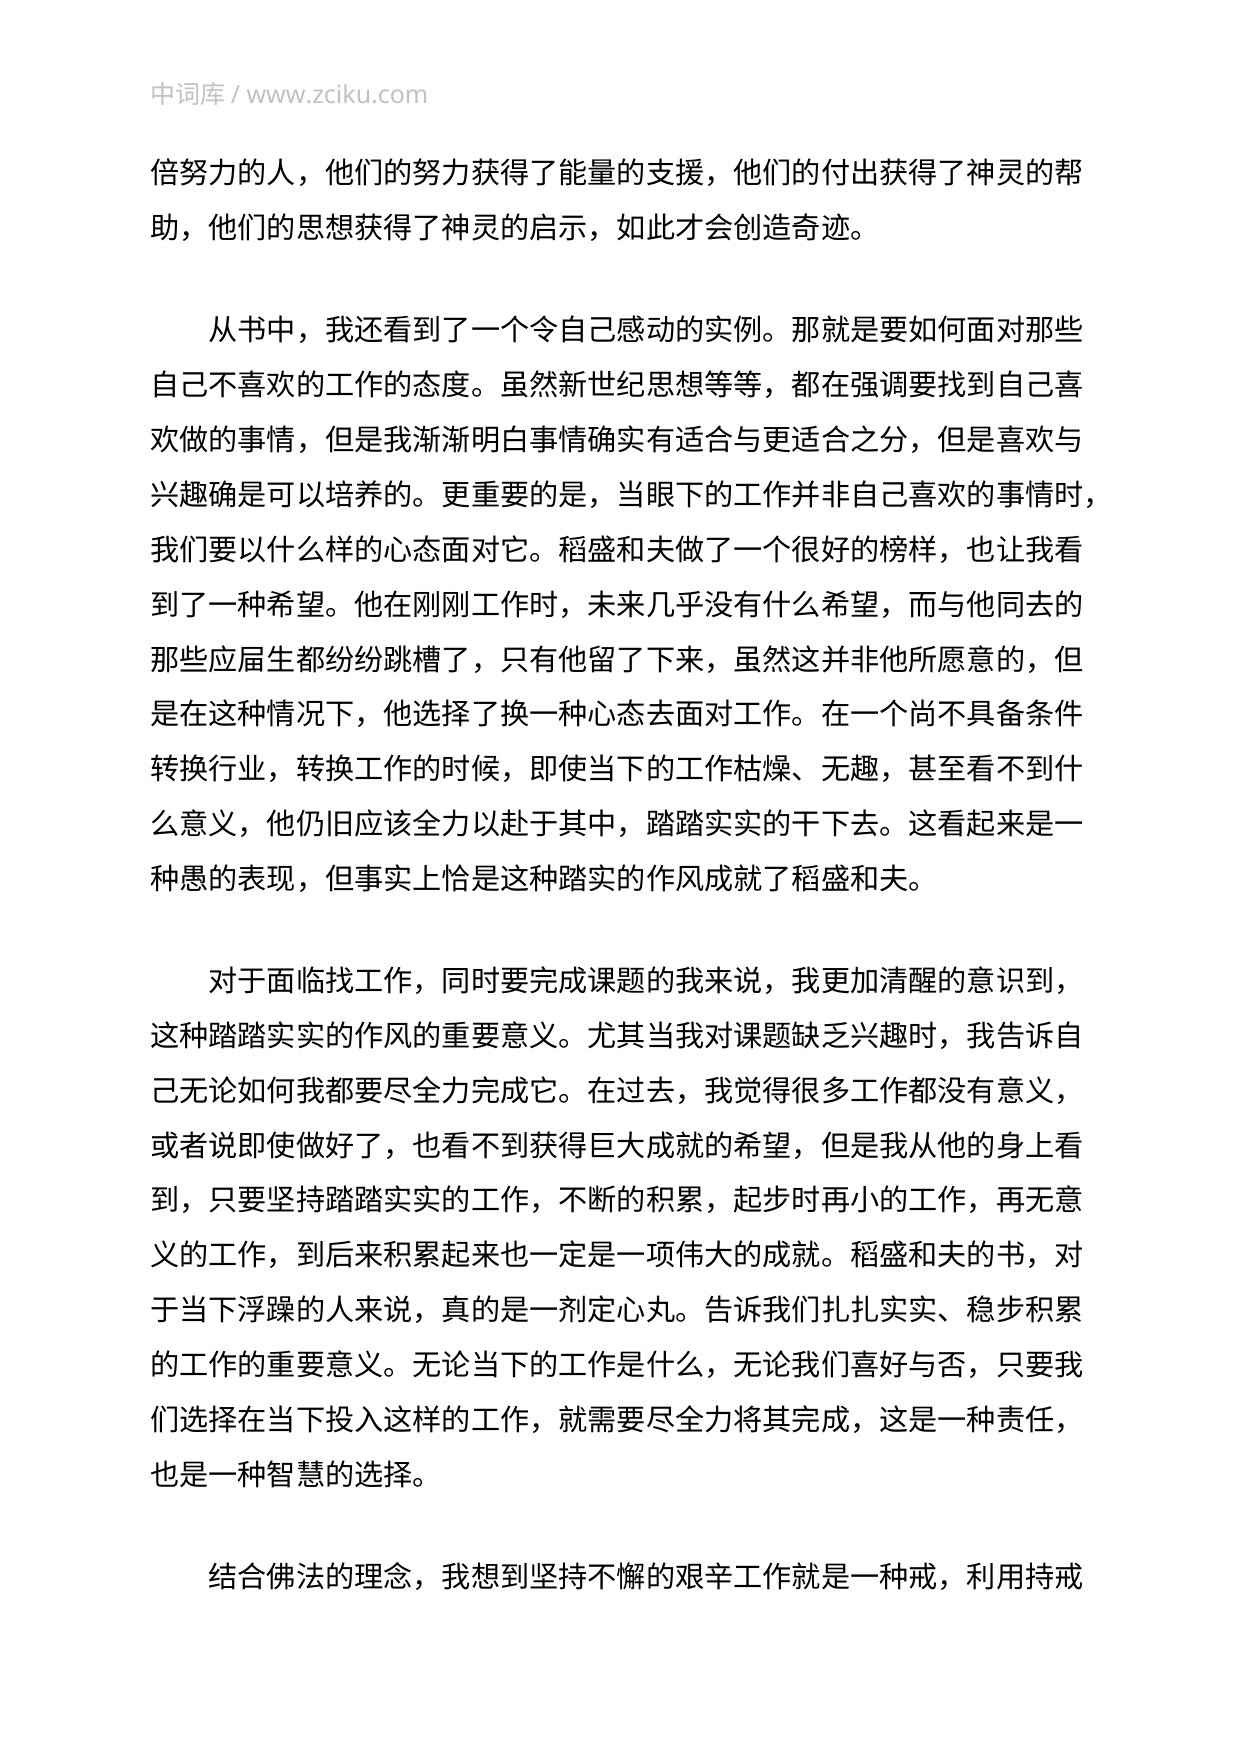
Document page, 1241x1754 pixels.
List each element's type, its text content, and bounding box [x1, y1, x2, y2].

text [150, 150, 1090, 247]
text 从书中，我还看到了一个令自己感动的实例。那就是要如何面对那些自己不喜欢的工作的态度。虽然新世纪思想等等，都在强调要找到自己喜欢做的事情，但是我渐渐明白事情确实有适合与更适合之分，但是喜欢与兴趣确是可以培养的。更重要的是，当眼下的工作并非自己喜欢的事情时，我们要以什么样的心态面对它。稻盛和夫做了一个很好的榜样，也让我看到了一种希望。他在刚刚工作时，未来几乎没有什么希望，而与他同去的那些应屇生都纷纷跳槽了，只有他留了下来，虽然这并非他所愿意的，但是在这种情况下，他选择了换一种心态去面对工作。在一个尚不具备条件转换行业，转换工作的时候，即使当下的工作枯燥、无趣，甚至看不到什么意义，他仍旧应该全力以赴于其中，踏踏实实的干下去。这看起来是一种愚的表现，但事实上恰是这种踏实的作风成就了稻盛和夫。 [150, 307, 1090, 898]
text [150, 1553, 1090, 1596]
text 对于面临找工作，同时要完成课题的我来说，我更加清醒的意识到，这种踏踏实实的作风的重要意义。尤其当我对课题缺乏兴趣时，我告诉自己无论如何我都要尽全力完成它。在过去，我觉得很多工作都没有意义，或者说即使做好了，也看不到获得巨大成就的希望，但是我从他的身上看到，只要坚持踏踏实实的工作，不断的积累，起步时再小的工作，再无意义的工作，到后来积累起来也一定是一项伟大的成就。稻盛和夫的书，对于当下浮躁的人来说，真的是一剂定心丸。告诉我们扎扎实实、稳步积累的工作的重要意义。无论当下的工作是什么，无论我们喜好与否，只要我们选择在当下投入这样的工作，就需要尽全力将其完成，这是一种责任，也是一种智慧的选择。 [150, 957, 1090, 1494]
